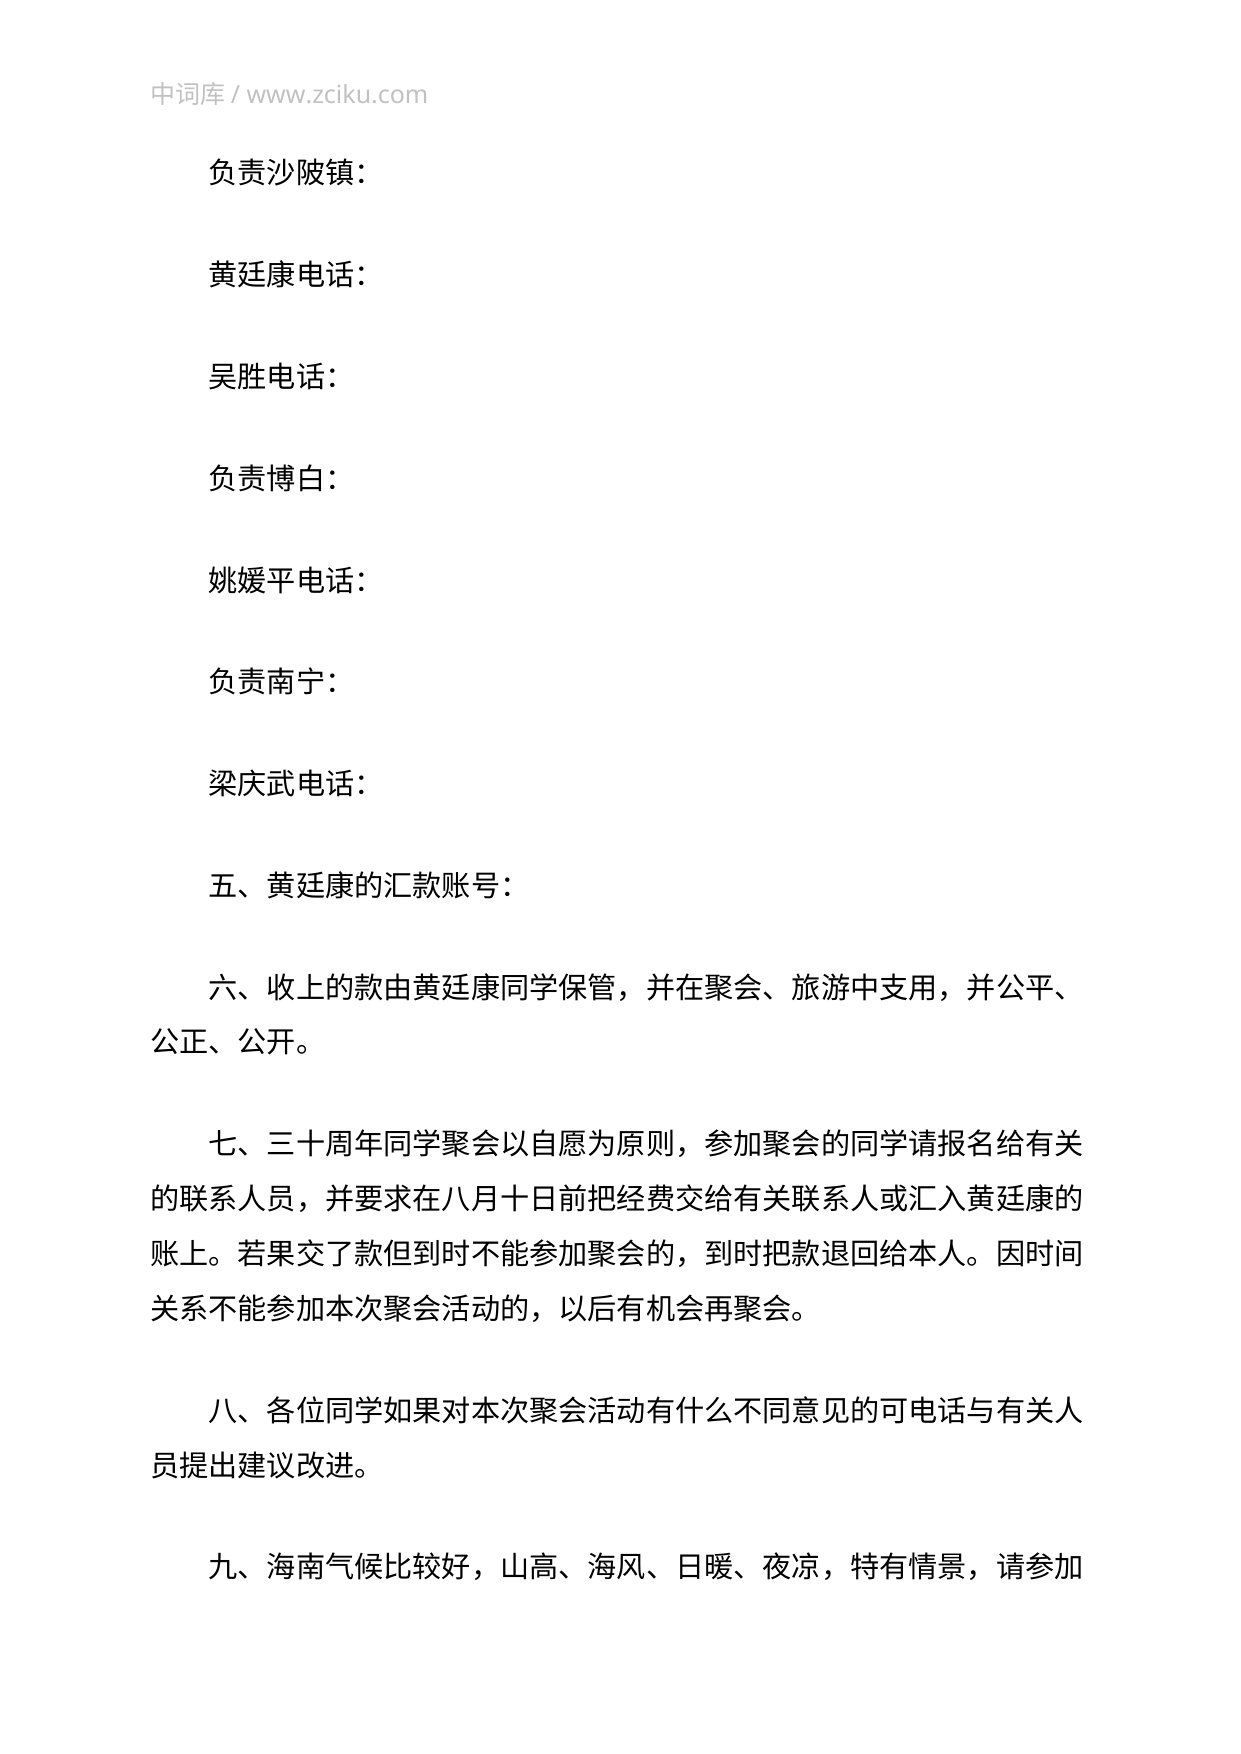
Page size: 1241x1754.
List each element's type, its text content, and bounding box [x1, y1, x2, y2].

text 梁庆武电话： [150, 761, 1090, 803]
text 五、黄廷康的汇款账号： [150, 862, 1090, 905]
text 八、各位同学如果对本次聚会活动有什么不同意见的可电话与有关人员提出建议改进。 [150, 1387, 1090, 1484]
text 负责南宁： [150, 659, 1090, 701]
text 吴胜电话： [150, 353, 1090, 396]
text 负责沙陂镇： [150, 150, 1090, 192]
text 黄廷康电话： [150, 252, 1090, 294]
text 七、三十周年同学聚会以自愿为原则，参加聚会的同学请报名给有关的联系人员，并要求在八月十日前把经费交给有关联系人或汇入黄廷康的账上。若果交了款但到时不能参加聚会的，到时把款退回给本人。因时间关系不能参加本次聚会活动的，以后有机会再聚会。 [150, 1121, 1090, 1328]
text 负责博白： [150, 455, 1090, 498]
text 六、收上的款由黄廷康同学保管，并在聚会、旅游中支用，并公平、公正、公开。 [150, 964, 1090, 1061]
text 姚媛平电话： [150, 557, 1090, 599]
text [150, 1544, 1090, 1586]
